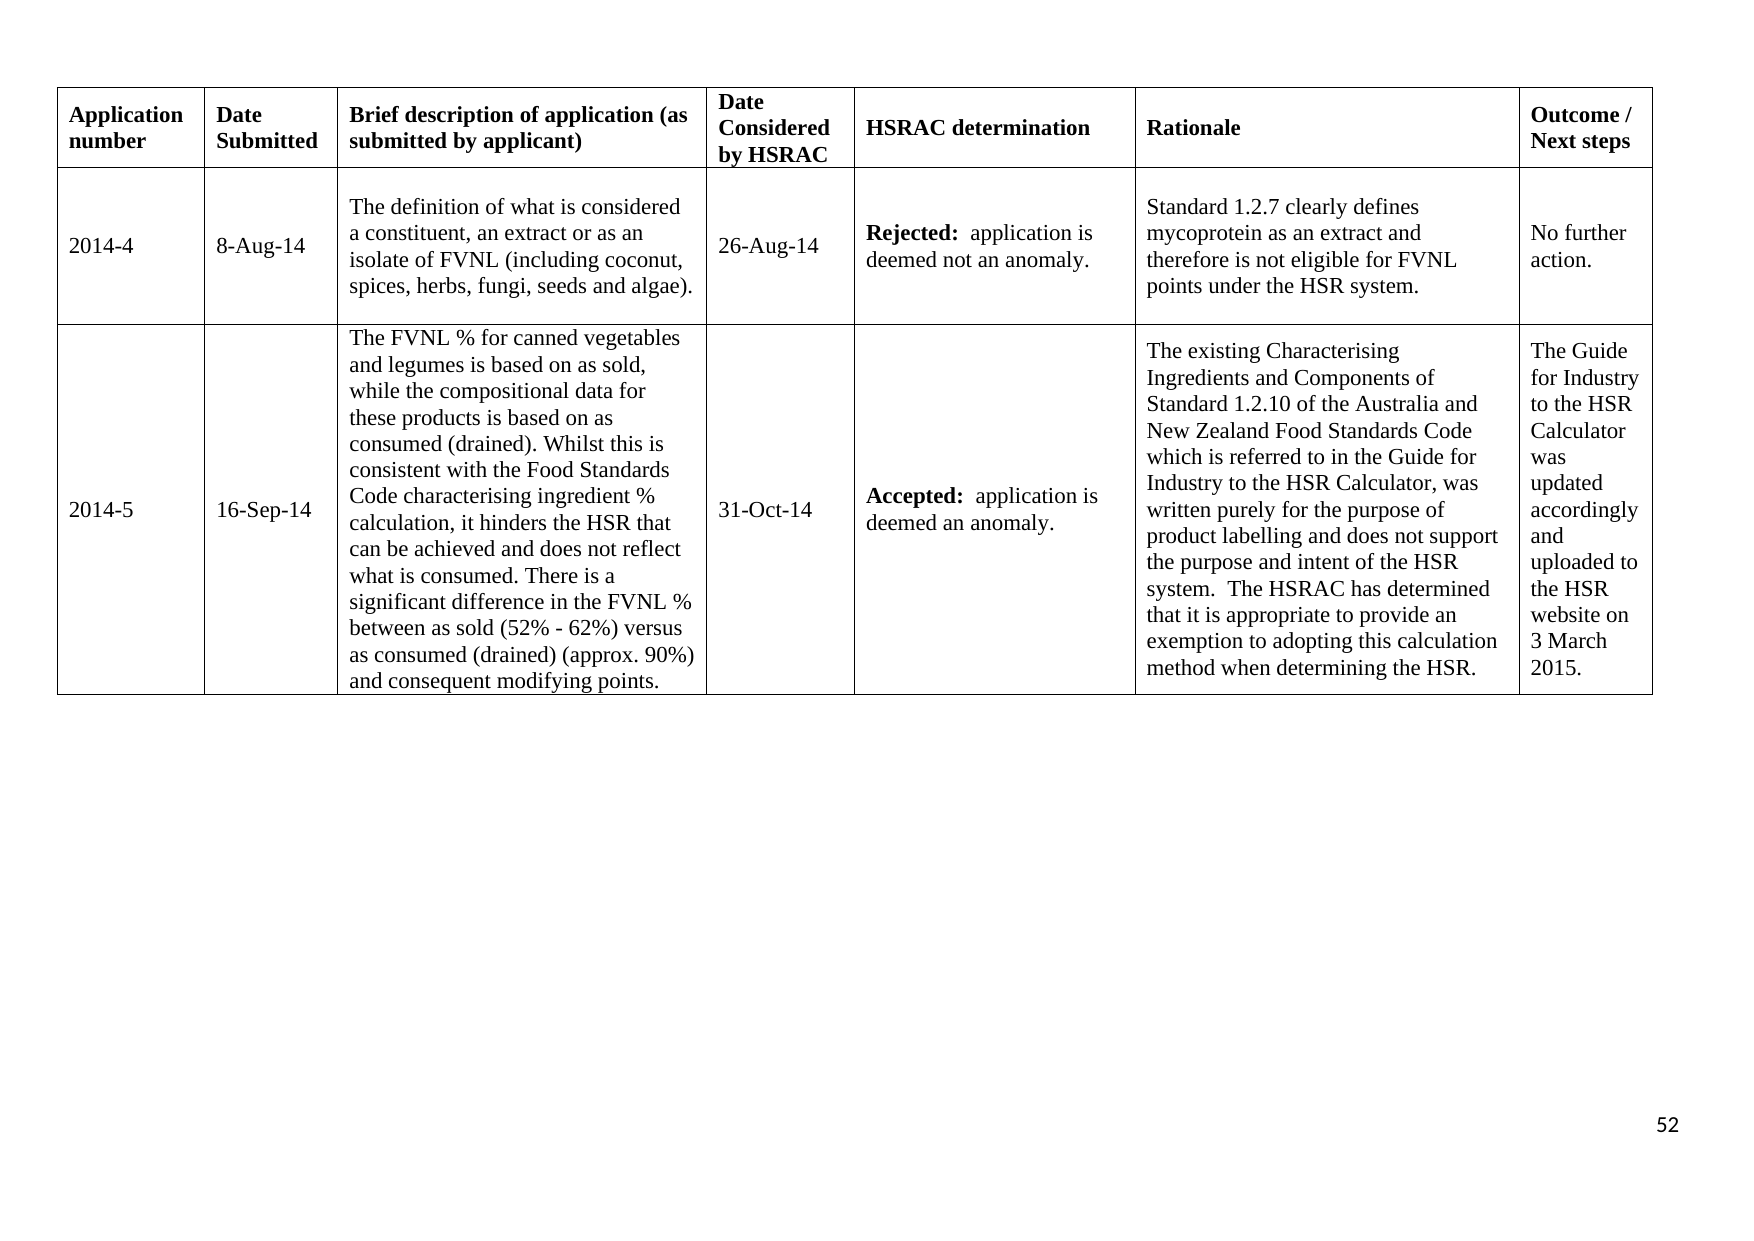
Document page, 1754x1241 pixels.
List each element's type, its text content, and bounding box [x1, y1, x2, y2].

table_header Date Submitted [205, 88, 337, 167]
table_cell 8-Aug-14 [205, 168, 337, 323]
table_cell 2014-4 [58, 168, 204, 323]
table_header Application number [58, 88, 204, 167]
table_cell Rejected: application is deemed not an anomaly. [855, 168, 1135, 323]
table_cell Standard 1.2.7 clearly defines mycoprotein as an extract and therefore is not eligible for FVNL points under the HSR system. [1136, 168, 1519, 323]
table_cell 26-Aug-14 [707, 168, 854, 323]
table_cell 16-Sep-14 [205, 325, 337, 693]
table_cell 2014-5 [58, 325, 204, 693]
table_cell Accepted: application is deemed an anomaly. [855, 325, 1135, 693]
table_cell The definition of what is considered a constituent, an extract or as an isolate of FVNL (including coconut, spices, herbs, fungi, seeds and algae). [338, 168, 706, 323]
table_cell 31-Oct-14 [707, 325, 854, 693]
table_cell The FVNL % for canned vegetables and legumes is based on as sold, while the compositional data for these products is based on as consumed (drained). Whilst this is consistent with the Food Standards Code characterising ingredient % calculation, it hinders the HSR that can be achieved and does not reflect what is consumed. There is a significant difference in the FVNL % between as sold (52% - 62%) versus as consumed (drained) (approx. 90%) and consequent modifying points. [338, 325, 706, 693]
table_header HSRAC determination [855, 88, 1135, 167]
table_cell No further action. [1520, 168, 1652, 323]
table_cell The Guide for Industry to the HSR Calculator was updated accordingly and uploaded to the HSR website on 3 March 2015. [1520, 325, 1652, 693]
table_cell The existing Characterising Ingredients and Components of Standard 1.2.10 of the Australia and New Zealand Food Standards Code which is referred to in the Guide for Industry to the HSR Calculator, was written purely for the purpose of product labelling and does not support the purpose and intent of the HSR system. The HSRAC has determined that it is appropriate to provide an exemption to adopting this calculation method when determining the HSR. [1136, 325, 1519, 693]
table_header Date Considered by HSRAC [707, 88, 854, 167]
table_header Brief description of application (as submitted by applicant) [338, 88, 706, 167]
table_header Rationale [1136, 88, 1519, 167]
table_header Outcome / Next steps [1520, 88, 1652, 167]
